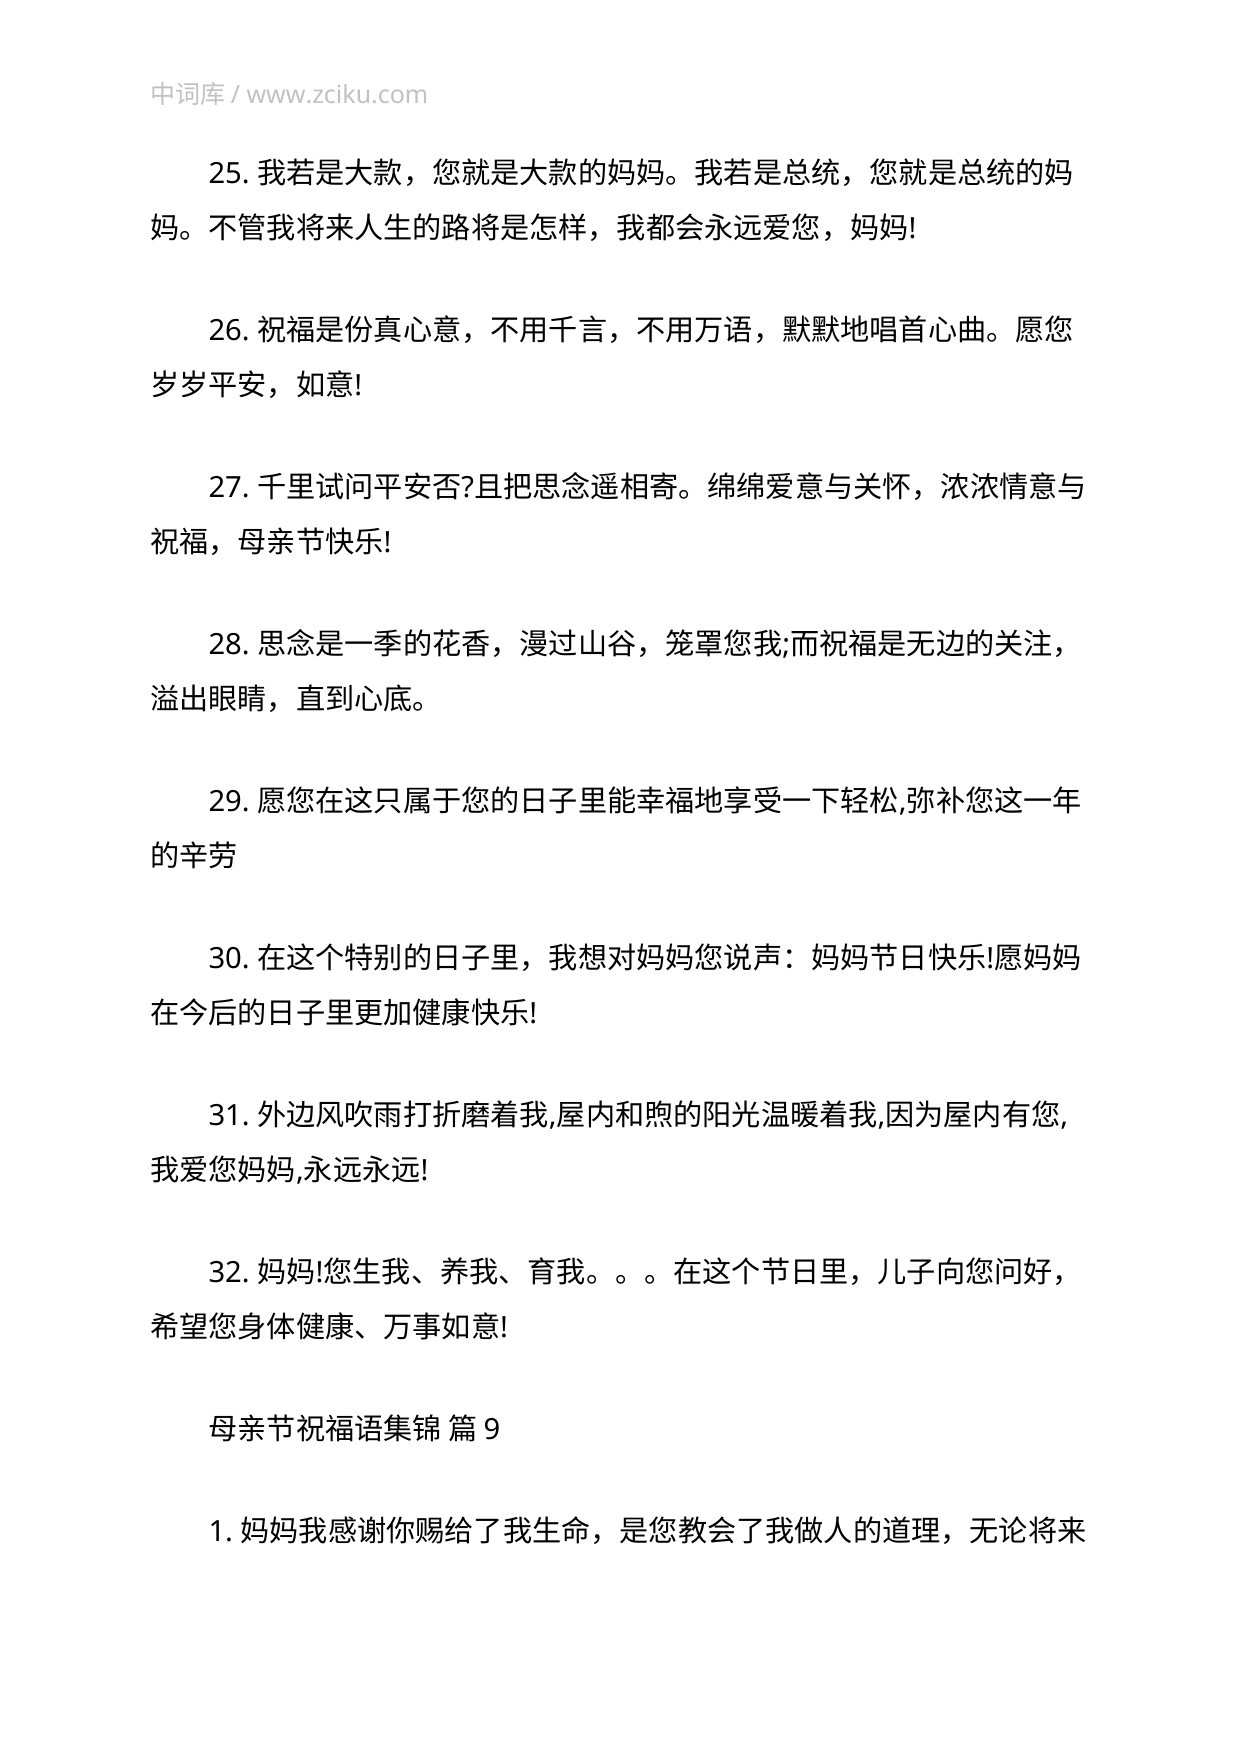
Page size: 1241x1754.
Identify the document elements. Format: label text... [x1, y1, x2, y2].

text 27. 千里试问平安否?且把思念遥相寄。绵绵爱意与关怀，浓浓情意与祝福，母亲节快乐! [150, 464, 1090, 561]
text 30. 在这个特别的日子里，我想对妈妈您说声：妈妈节日快乐!愿妈妈在今后的日子里更加健康快乐! [150, 934, 1090, 1032]
text 32. 妈妈!您生我、养我、育我。。。在这个节日里，儿子向您问好，希望您身体健康、万事如意! [150, 1248, 1090, 1346]
text 25. 我若是大款，您就是大款的妈妈。我若是总统，您就是总统的妈妈。不管我将来人生的路将是怎样，我都会永远爱您，妈妈! [150, 150, 1090, 247]
text 29. 愿您在这只属于您的日子里能幸福地享受一下轻松,弥补您这一年的辛劳 [150, 778, 1090, 875]
text 母亲节祝福语集锦 篇9 [150, 1405, 1090, 1448]
text 28. 思念是一季的花香，漫过山谷，笼罩您我;而祝福是无边的关注，溢出眼睛，直到心底。 [150, 621, 1090, 718]
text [150, 1507, 1090, 1550]
text 26. 祝福是份真心意，不用千言，不用万语，默默地唱首心曲。愿您岁岁平安，如意! [150, 307, 1090, 404]
text 31. 外边风吹雨打折磨着我,屋内和煦的阳光温暖着我,因为屋内有您,我爱您妈妈,永远永远! [150, 1091, 1090, 1189]
